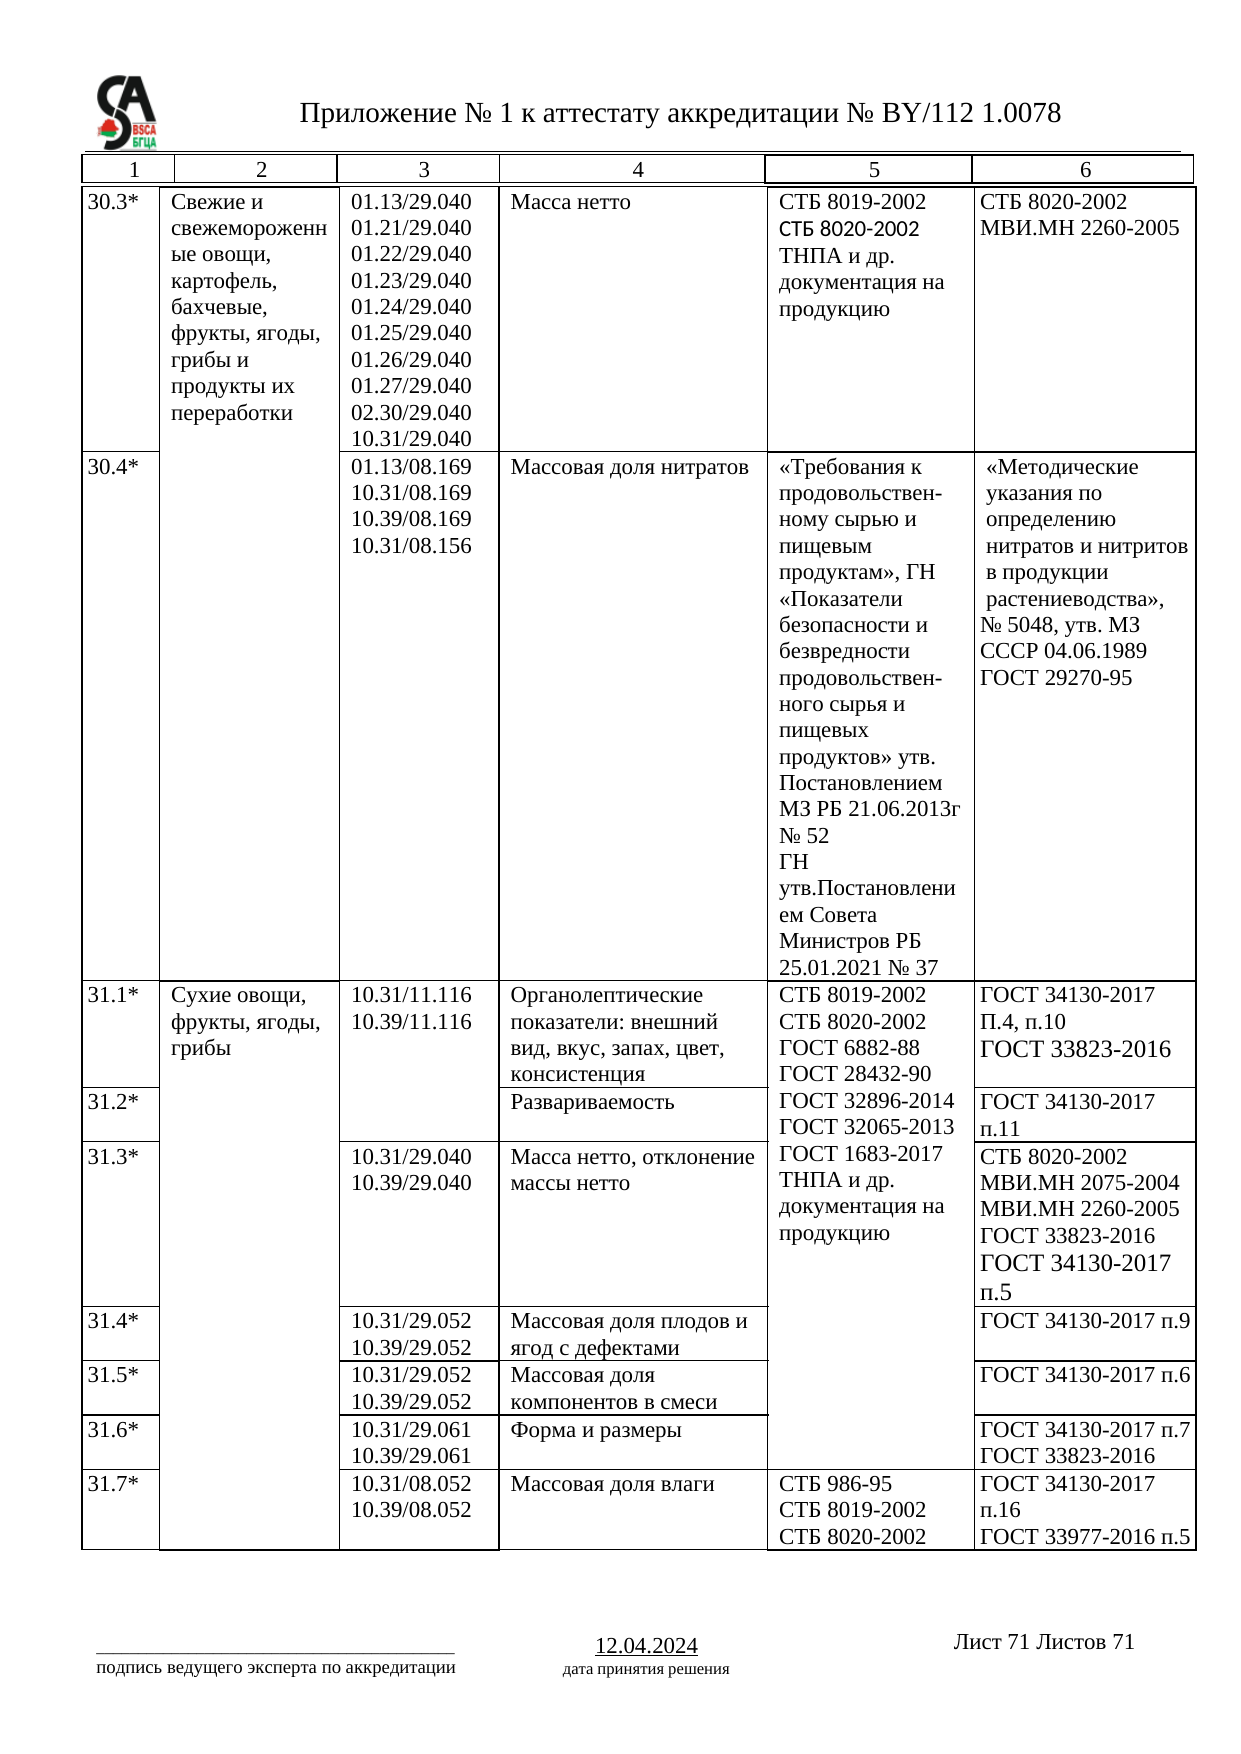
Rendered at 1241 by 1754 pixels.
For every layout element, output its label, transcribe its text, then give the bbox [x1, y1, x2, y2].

table_cell Масса нетто, отклонение массы нетто [500, 1142, 767, 1306]
table_cell 31.3* [83, 1142, 159, 1306]
table_cell 01.13/29.040 01.21/29.040 01.22/29.040 01.23/29.040 01.24/29.040 01.25/29.040 01.26/29.040 01.27/29.040 02.30/29.040 10.31/29.040 [340, 187, 498, 451]
table_cell Сухие овощи, фрукты, ягоды, грибы Сухие овощи, фрукты, ягоды, грибы [160, 982, 339, 1549]
table_cell 10.31/29.052 10.39/29.052 [340, 1362, 498, 1414]
table_cell 31.1* [83, 981, 159, 1087]
table_cell 01.13/08.169 10.31/08.169 10.39/08.169 10.31/08.156 [340, 452, 498, 980]
table_cell 31.6* [83, 1416, 159, 1468]
table_cell 10.31/29.061 10.39/29.061 [340, 1416, 498, 1468]
table_cell Свежие и свежемороженные овощи, картофель, бахчевые, фрукты, ягоды, грибы и продукты их переработки [160, 188, 339, 980]
table_cell Органолептические показатели: внешний вид, вкус, запах, цвет, консистенция [500, 981, 767, 1087]
table_cell «Методические указания по определению нитратов и нитритов в продукции растениеводства», № 5048, утв. МЗ СССР 04.06.1989 ГОСТ 29270-95 [975, 453, 1195, 980]
table_cell 31.2* [83, 1088, 159, 1141]
table_cell ГОСТ 34130-2017 п.11 [975, 1088, 1195, 1141]
table_cell Развариваемость [500, 1088, 767, 1141]
table_cell СТБ 986-95 СТБ 8019-2002 СТБ 8020-2002 ГОСТ 6882-88 ГОСТ 28432-90 ГОСТ 29187-91 ГОСТ 32896-2014 ТНПА и др. документация на продукцию [768, 1470, 974, 1549]
table_cell «Требования к продовольствен-ному сырью и пищевым продуктам», ГН «Показатели безопасности и безвредности продовольствен-ного сырья и пищевых продуктов» утв. Постановлением МЗ РБ 21.06.2013г № 52 ГН утв.Постановлением Совета Министров РБ 25.01.2021 № 37 [768, 453, 974, 980]
table_cell ГОСТ 34130-2017 п.9 [975, 1307, 1195, 1360]
table_cell 10.31/29.040 10.39/29.040 [340, 1142, 498, 1306]
table_cell Масса нетто [500, 187, 767, 451]
table_cell 31.7* [83, 1470, 159, 1549]
table_cell 30.3* [83, 187, 159, 451]
table_cell СТБ 8020-2002 МВИ.МН 2075-2004 МВИ.МН 2260-2005 ГОСТ 33823-2016 ГОСТ 34130-2017 п.5 [975, 1143, 1195, 1306]
table_cell Массовая доля плодов и ягод с дефектами [500, 1307, 767, 1360]
table_cell 31.5* [83, 1361, 159, 1414]
table_cell ГОСТ 34130-2017 п.7 ГОСТ 33823-2016 [975, 1416, 1195, 1468]
table_cell 10.31/08.052 10.39/08.052 [340, 1470, 498, 1549]
table_cell Форма и размеры [500, 1416, 767, 1468]
table_cell СТБ 8019-2002 СТБ 8020-2002 ТНПА и др. документация на продукцию [768, 188, 974, 451]
table_cell СТБ 8020-2002 МВИ.МН 2260-2005 [975, 188, 1195, 451]
table_cell Массовая доля компонентов в смеси [500, 1361, 767, 1414]
table_cell ГОСТ 34130-2017 П.4, п.10 ГОСТ 33823-2016 [975, 982, 1195, 1087]
table_cell Массовая доля влаги [500, 1470, 767, 1549]
table_cell 10.31/11.116 10.39/11.116 [340, 981, 498, 1141]
table_cell ГОСТ 34130-2017 п.16 ГОСТ 33977-2016 п.5 [975, 1470, 1195, 1549]
table_cell 31.4* [83, 1307, 159, 1360]
table_cell 30.4* [83, 452, 159, 980]
table_cell Массовая доля нитратов [500, 452, 767, 980]
table_cell СТБ 8019-2002 СТБ 8020-2002 ГОСТ 6882-88 ГОСТ 28432-90 ГОСТ 32896-2014 ГОСТ 32065-2013 ГОСТ 1683-2017 ТНПА и др. документация на продукцию [768, 982, 974, 1468]
table_cell ГОСТ 34130-2017 п.6 [975, 1362, 1195, 1414]
table_cell 10.31/29.052 10.39/29.052 [340, 1307, 498, 1360]
picture [96, 73, 158, 151]
